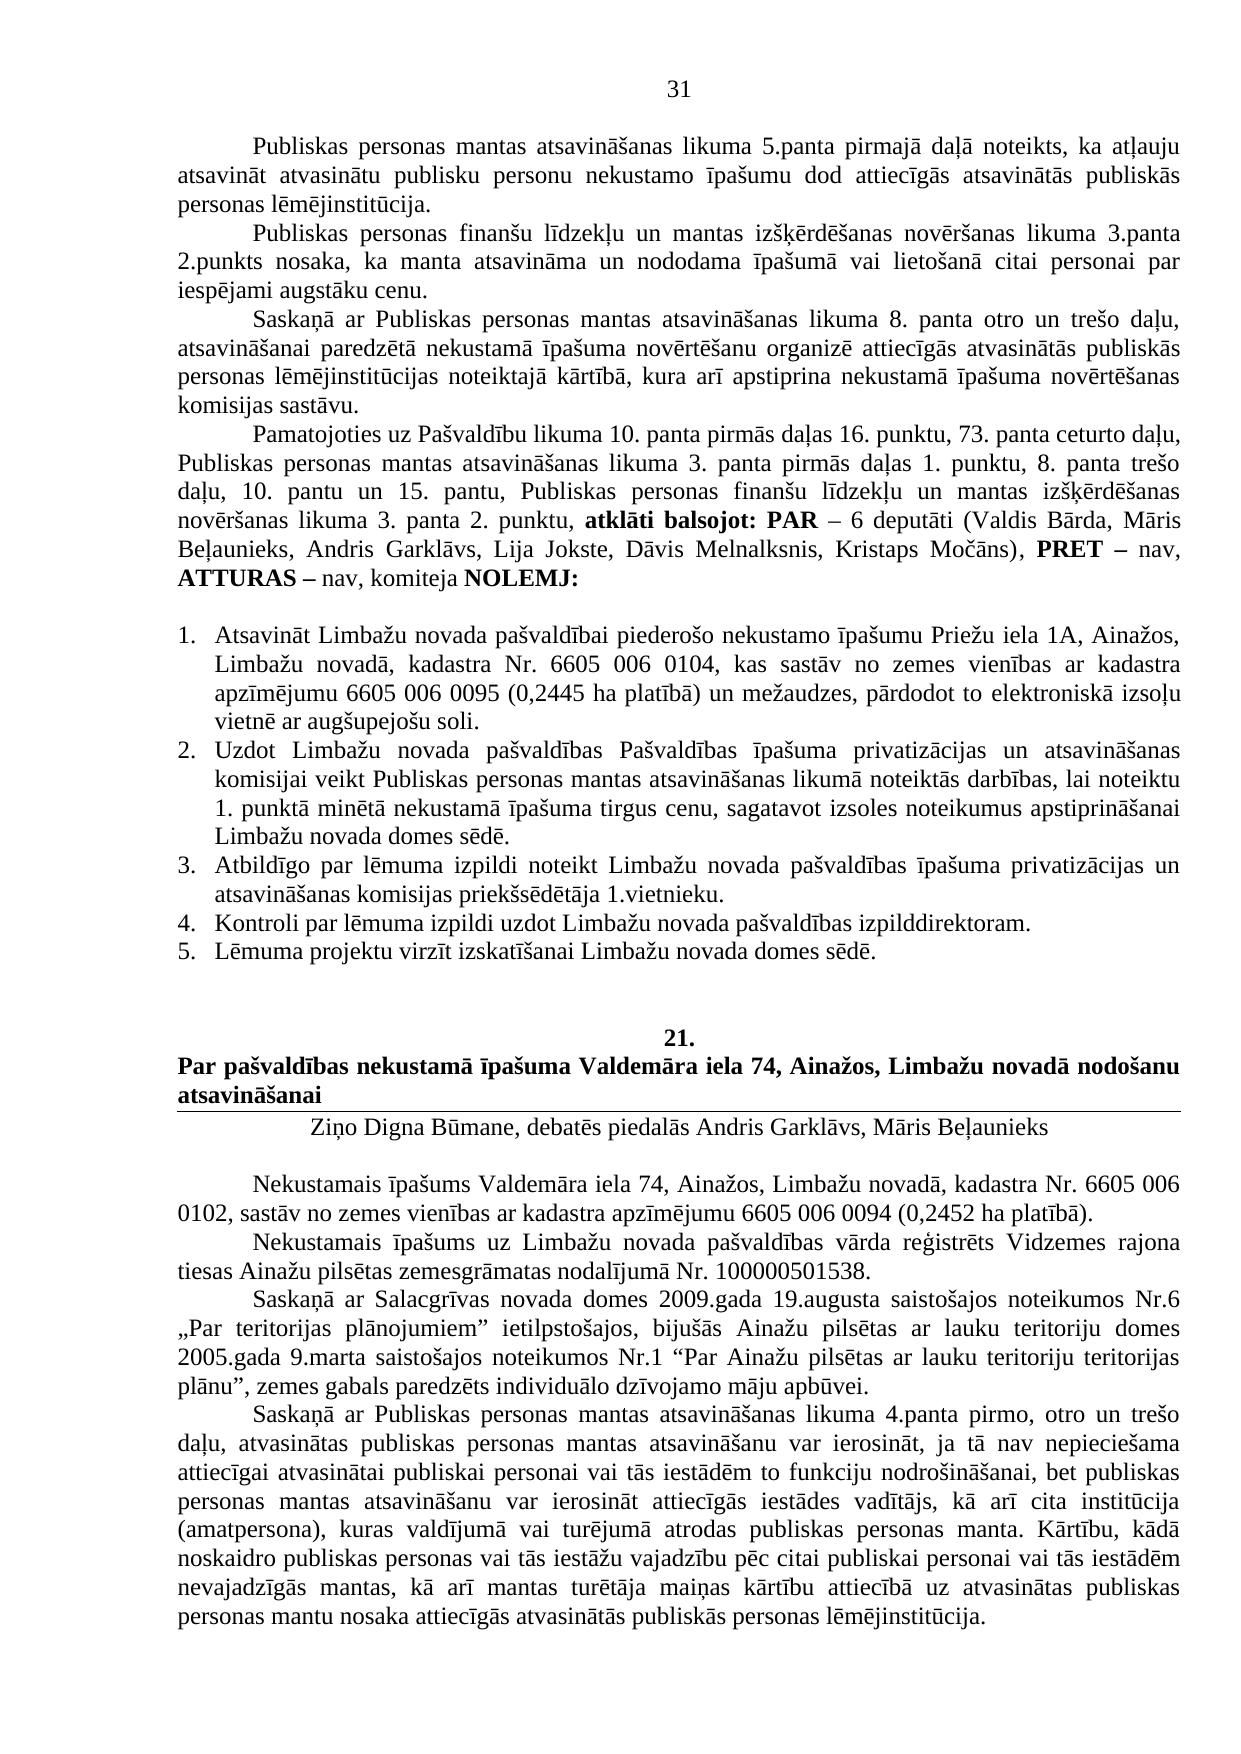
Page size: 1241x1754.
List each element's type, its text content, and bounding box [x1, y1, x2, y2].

list Uzdot Limbažu novada pašvaldības Pašvaldības īpašuma privatizācijas un atsavināšanas komisijai veikt Publiskas personas mantas atsavināšanas likumā noteiktās darbības, lai noteiktu 1. punktā minētā nekustamā īpašuma tirgus cenu, sagatavot izsoles noteikumus apstiprināšanai Limbažu novada domes sēdē. [177, 735, 1181, 850]
text 21. [177, 1023, 1181, 1051]
text Nekustamais īpašums uz Limbažu novada pašvaldības vārda reģistrēts Vidzemes rajona tiesas Ainažu pilsētas zemesgrāmatas nodalījumā Nr. 100000501538. [177, 1227, 1181, 1284]
text Publiskas personas mantas atsavināšanas likuma 5.panta pirmajā daļā noteikts, ka atļauju atsavināt atvasinātu publisku personu nekustamo īpašumu dod attiecīgās atsavinātās publiskās personas lēmējinstitūcija. [177, 131, 1181, 218]
list Lēmuma projektu virzīt izskatīšanai Limbažu novada domes sēdē. [177, 936, 1181, 965]
text Publiskas personas finanšu līdzekļu un mantas izšķērdēšanas novēršanas likuma 3.panta 2.punkts nosaka, ka manta atsavināma un nododama īpašumā vai lietošanā citai personai par iespējami augstāku cenu. [177, 218, 1181, 304]
list Atsavināt Limbažu novada pašvaldībai piederošo nekustamo īpašumu Priežu iela 1A, Ainažos, Limbažu novadā, kadastra Nr. 6605 006 0104, kas sastāv no zemes vienības ar kadastra apzīmējumu 6605 006 0095 (0,2445 ha platībā) un mežaudzes, pārdodot to elektroniskā izsoļu vietnē ar augšupejošu soli. [177, 620, 1181, 735]
text Nekustamais īpašums Valdemāra iela 74, Ainažos, Limbažu novadā, kadastra Nr. 6605 006 0102, sastāv no zemes vienības ar kadastra apzīmējumu 6605 006 0094 (0,2452 ha platībā). [177, 1169, 1181, 1227]
list Kontroli par lēmuma izpildi uzdot Limbažu novada pašvaldības izpilddirektoram. [177, 908, 1181, 936]
text Pamatojoties uz Pašvaldību likuma 10. panta pirmās daļas 16. punktu, 73. panta ceturto daļu, Publiskas personas mantas atsavināšanas likuma 3. panta pirmās daļas 1. punktu, 8. panta trešo daļu, 10. pantu un 15. pantu, Publiskas personas finanšu līdzekļu un mantas izšķērdēšanas novēršanas likuma 3. panta 2. punktu, atklāti balsojot: PAR – 6 deputāti (Valdis Bārda, Māris Beļaunieks, Andris Garklāvs, Lija Jokste, Dāvis Melnalksnis, Kristaps Močāns), PRET – nav, ATTURAS – nav, komiteja NOLEMJ: [177, 419, 1181, 591]
text Saskaņā ar Publiskas personas mantas atsavināšanas likuma 8. panta otro un trešo daļu, atsavināšanai paredzētā nekustamā īpašuma novērtēšanu organizē attiecīgās atvasinātās publiskās personas lēmējinstitūcijas noteiktajā kārtībā, kura arī apstiprina nekustamā īpašuma novērtēšanas komisijas sastāvu. [177, 304, 1181, 419]
text Ziņo Digna Būmane, debatēs piedalās Andris Garklāvs, Māris Beļaunieks [177, 1112, 1181, 1141]
list Atbildīgo par lēmuma izpildi noteikt Limbažu novada pašvaldības īpašuma privatizācijas un atsavināšanas komisijas priekšsēdētāja 1.vietnieku. [177, 850, 1181, 908]
text Saskaņā ar Publiskas personas mantas atsavināšanas likuma 4.panta pirmo, otro un trešo daļu, atvasinātas publiskas personas mantas atsavināšanu var ierosināt, ja tā nav nepieciešama attiecīgai atvasinātai publiskai personai vai tās iestādēm to funkciju nodrošināšanai, bet publiskas personas mantas atsavināšanu var ierosināt attiecīgās iestādes vadītājs, kā arī cita institūcija (amatpersona), kuras valdījumā vai turējumā atrodas publiskas personas manta. Kārtību, kādā noskaidro publiskas personas vai tās iestāžu vajadzību pēc citai publiskai personai vai tās iestādēm nevajadzīgās mantas, kā arī mantas turētāja maiņas kārtību attiecībā uz atvasinātas publiskas personas mantu nosaka attiecīgās atvasinātās publiskās personas lēmējinstitūcija. [177, 1399, 1181, 1629]
text Par pašvaldības nekustamā īpašuma Valdemāra iela 74, Ainažos, Limbažu novadā nodošanu atsavināšanai [177, 1051, 1181, 1111]
text Saskaņā ar Salacgrīvas novada domes 2009.gada 19.augusta saistošajos noteikumos Nr.6 „Par teritorijas plānojumiem” ietilpstošajos, bijušās Ainažu pilsētas ar lauku teritoriju domes 2005.gada 9.marta saistošajos noteikumos Nr.1 “Par Ainažu pilsētas ar lauku teritoriju teritorijas plānu”, zemes gabals paredzēts individuālo dzīvojamo māju apbūvei. [177, 1284, 1181, 1399]
